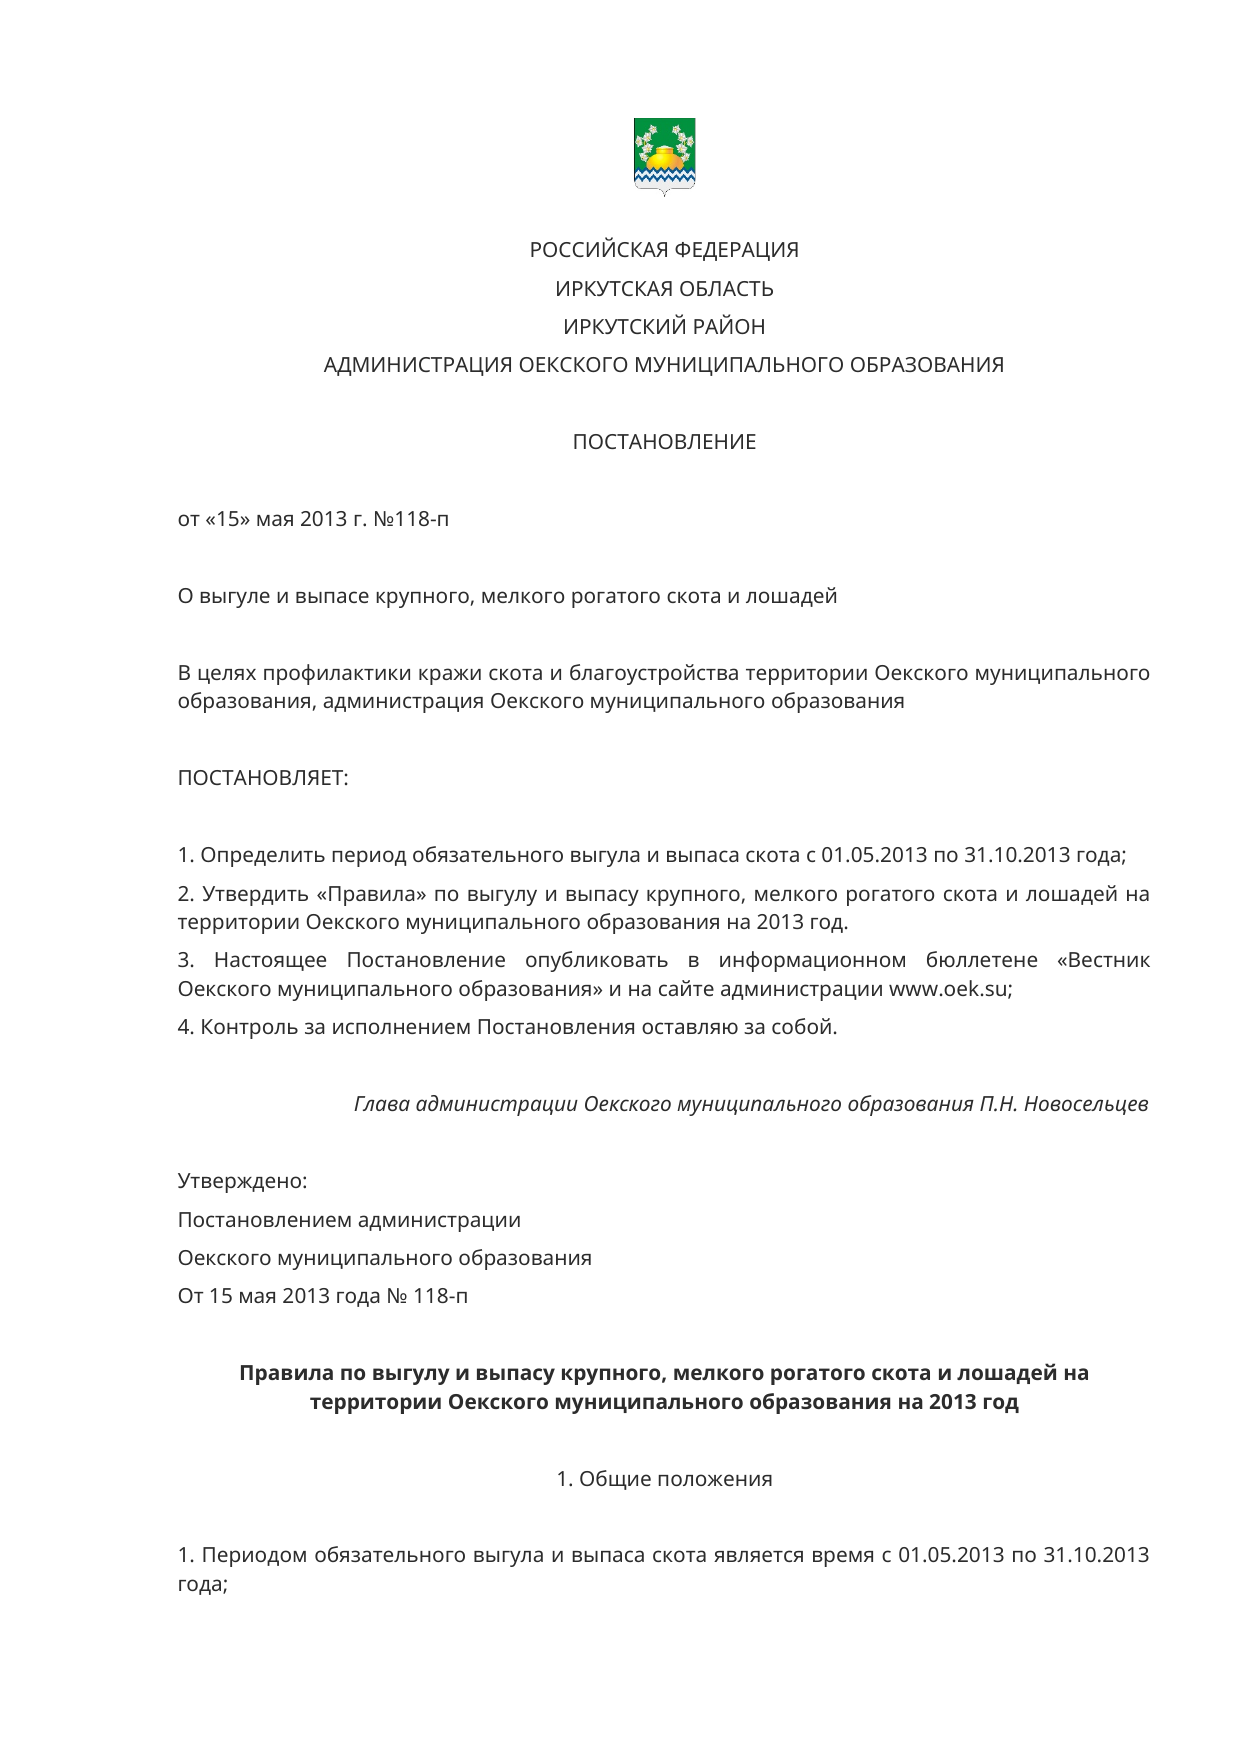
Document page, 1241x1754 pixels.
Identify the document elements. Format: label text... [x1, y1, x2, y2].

text От 15 мая 2013 года № 118-п [177, 1282, 1152, 1310]
text Постановлением администрации [177, 1205, 1152, 1233]
text РОССИЙСКАЯ ФЕДЕРАЦИЯ [177, 235, 1152, 264]
text АДМИНИСТРАЦИЯ ОЕКСКОГО МУНИЦИПАЛЬНОГО ОБРАЗОВАНИЯ [177, 351, 1152, 379]
text ИРКУТСКАЯ ОБЛАСТЬ [177, 274, 1152, 302]
text 1. Периодом обязательного выгула и выпаса скота является время с 01.05.2013 по 31.10.2013 года; [177, 1541, 1152, 1597]
text 1. Определить период обязательного выгула и выпаса скота с 01.05.2013 по 31.10.2013 года; [177, 840, 1152, 869]
text Глава администрации Оекского муниципального образования П.Н. Новосельцев [177, 1089, 1152, 1118]
text О выгуле и выпасе крупного, мелкого рогатого скота и лошадей [177, 581, 1152, 610]
text Правила по выгулу и выпасу крупного, мелкого рогатого скота и лошадей на территории Оекского муниципального образования на 2013 год [177, 1358, 1152, 1415]
text от «15» мая 2013 г. №118-п [177, 504, 1152, 533]
text 1. Общие положения [177, 1464, 1152, 1492]
text ПОСТАНОВЛЯЕТ: [177, 763, 1152, 792]
text 4. Контроль за исполнением Постановления оставляю за собой. [177, 1012, 1152, 1041]
text 2. Утвердить «Правила» по выгулу и выпасу крупного, мелкого рогатого скота и лошадей на территории Оекского муниципального образования на 2013 год. [177, 879, 1152, 936]
text ПОСТАНОВЛЕНИЕ [177, 427, 1152, 456]
text В целях профилактики кражи скота и благоустройства территории Оекского муниципального образования, администрация Оекского муниципального образования [177, 658, 1152, 715]
text ИРКУТСКИЙ РАЙОН [177, 312, 1152, 341]
picture [633, 118, 696, 197]
text Утверждено: [177, 1166, 1152, 1195]
text 3. Настоящее Постановление опубликовать в информационном бюллетене «Вестник Оекского муниципального образования» и на сайте администрации www.oek.su; [177, 946, 1152, 1002]
text Оекского муниципального образования [177, 1243, 1152, 1272]
